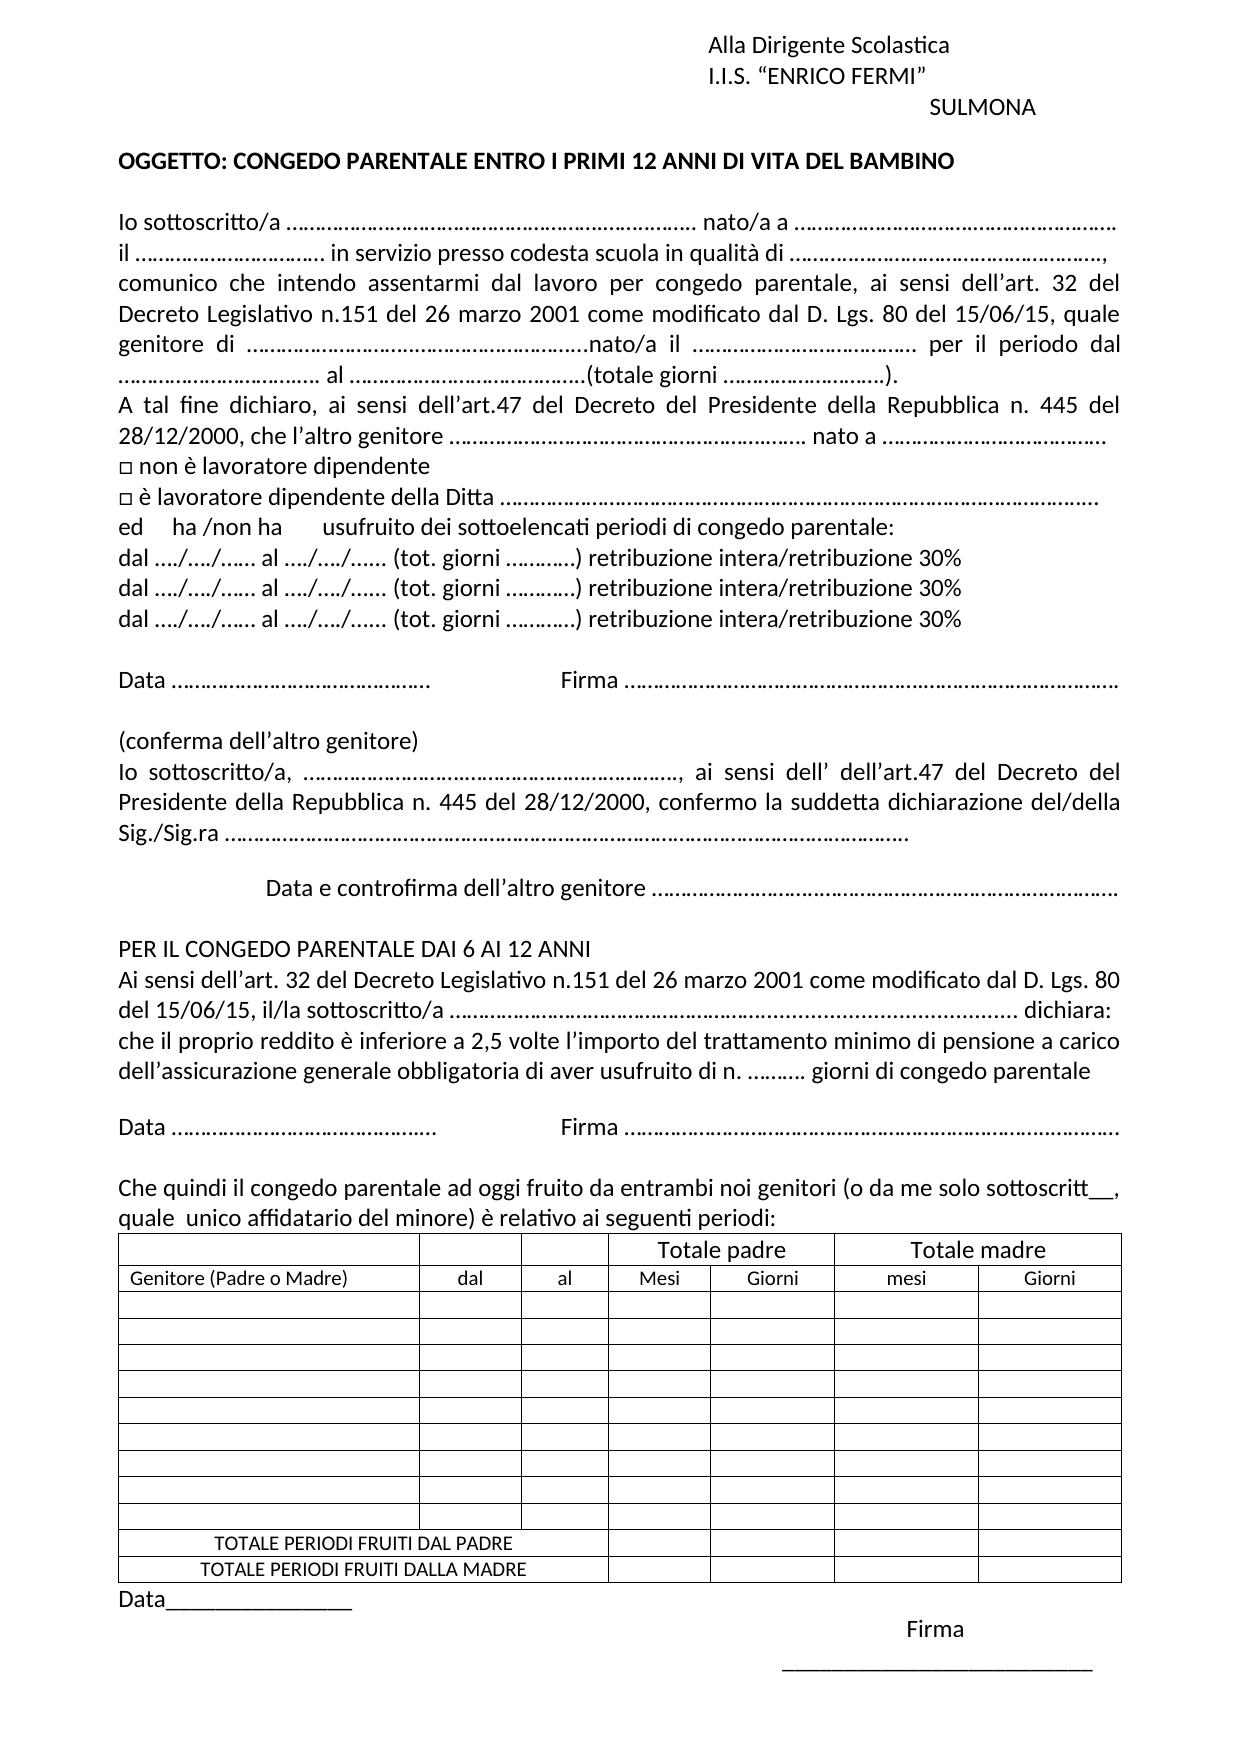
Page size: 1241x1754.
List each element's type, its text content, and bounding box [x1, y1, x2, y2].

text Data_______________ [118, 1583, 1122, 1613]
table_cell [522, 1371, 608, 1397]
table_cell [119, 1477, 419, 1503]
table_cell [522, 1451, 608, 1476]
table_cell [979, 1371, 1121, 1397]
table_header Totale madre [835, 1234, 1121, 1264]
table_cell [835, 1292, 978, 1317]
table_cell Genitore (Padre o Madre) [119, 1266, 419, 1291]
text Data …………………………………….… Firma ………………………………………………………………..………… [118, 1111, 1122, 1141]
table_cell [420, 1371, 521, 1397]
table_cell [522, 1292, 608, 1317]
table_cell [979, 1451, 1121, 1476]
table_header [420, 1234, 521, 1264]
table_cell [609, 1451, 710, 1476]
table_cell [979, 1398, 1121, 1423]
table_cell TOTALE PERIODI FRUITI DAL PADRE [119, 1530, 608, 1556]
table_cell [420, 1292, 521, 1317]
text Alla Dirigente Scolastica [118, 29, 1122, 60]
table_cell Giorni [711, 1266, 834, 1291]
table_cell [522, 1345, 608, 1370]
table_cell [609, 1292, 710, 1317]
table_cell [711, 1371, 834, 1397]
table_cell [420, 1345, 521, 1370]
text il …………………………… in servizio presso codesta scuola in qualità di ………..……………………………………., [118, 237, 1122, 267]
table_cell [420, 1424, 521, 1450]
table_cell [711, 1557, 834, 1582]
table_cell [711, 1424, 834, 1450]
text I.I.S. “ENRICO FERMI” [118, 60, 1122, 91]
table_cell [979, 1477, 1121, 1503]
table_cell [979, 1345, 1121, 1370]
text dal …./…./…… al …./…./…... (tot. giorni …………) retribuzione intera/retribuzione 30% [118, 603, 1122, 633]
table_cell [711, 1530, 834, 1556]
table_header Totale padre [609, 1234, 834, 1264]
table_cell [979, 1504, 1121, 1529]
table_cell [420, 1319, 521, 1344]
table_cell [420, 1477, 521, 1503]
table_cell [522, 1477, 608, 1503]
table_cell [609, 1345, 710, 1370]
table_cell dal [420, 1266, 521, 1291]
text □ è lavoratore dipendente della Ditta ………………………………………………………………………………………..… [118, 481, 1122, 511]
table_cell [835, 1398, 978, 1423]
text Io sottoscritto/a, ……………………….………………………………., ai sensi dell’ dell’art.47 del Decreto del Presidente della Repubblica n. 445 del 28/12/2000, confermo la suddetta dichiarazione del/della Sig./Sig.ra ……………………………………………………………………………………………………….. [118, 756, 1122, 847]
table_cell [979, 1557, 1121, 1582]
table_cell [119, 1292, 419, 1317]
table_cell [119, 1371, 419, 1397]
table_cell [835, 1530, 978, 1556]
table_cell [609, 1424, 710, 1450]
table_cell [835, 1319, 978, 1344]
text che il proprio reddito è inferiore a 2,5 volte l’importo del trattamento minimo di pensione a carico dell’assicurazione generale obbligatoria di aver usufruito di n. ………. giorni di congedo parentale [118, 1025, 1122, 1086]
table_cell [522, 1504, 608, 1529]
text PER IL CONGEDO PARENTALE DAI 6 AI 12 ANNI [118, 933, 1122, 964]
table_cell [835, 1424, 978, 1450]
table_cell al [522, 1266, 608, 1291]
text A tal fine dichiaro, ai sensi dell’art.47 del Decreto del Presidente della Repubblica n. 445 del 28/12/2000, che l’altro genitore ……………………………………………….……. nato a ………………………………… [118, 389, 1122, 450]
table_cell [609, 1504, 710, 1529]
table_cell [835, 1451, 978, 1476]
table_cell [835, 1504, 978, 1529]
table_cell [119, 1424, 419, 1450]
table_cell TOTALE PERIODI FRUITI DALLA MADRE [119, 1557, 608, 1582]
text Che quindi il congedo parentale ad oggi fruito da entrambi noi genitori (o da me solo sottoscritt__, quale unico affidatario del minore) è relativo ai seguenti periodi: [118, 1172, 1122, 1233]
table_cell [420, 1504, 521, 1529]
table_cell [711, 1504, 834, 1529]
table_cell [119, 1345, 419, 1370]
text comunico che intendo assentarmi dal lavoro per congedo parentale, ai sensi dell’art. 32 del Decreto Legislativo n.151 del 26 marzo 2001 come modificato dal D. Lgs. 80 del 15/06/15, quale genitore di ………………………..………………………...nato/a il ………………………………… per il periodo dal ………………………….…. al …………………………………..(totale giorni ……………………….). [118, 267, 1122, 389]
list _________________________ [193, 1644, 1122, 1674]
text Data e controfirma dell’altro genitore ………………………..……………………………………………. [192, 872, 1122, 903]
table_cell [609, 1477, 710, 1503]
table_cell [835, 1345, 978, 1370]
table_cell [522, 1424, 608, 1450]
table_cell [119, 1319, 419, 1344]
table_cell [835, 1557, 978, 1582]
table_cell [711, 1451, 834, 1476]
table_cell mesi [835, 1266, 978, 1291]
text Ai sensi dell’art. 32 del Decreto Legislativo n.151 del 26 marzo 2001 come modificato dal D. Lgs. 80 del 15/06/15, il/la sottoscritto/a ………………………………………………......................................... dichiara: [118, 964, 1122, 1025]
table_cell [711, 1345, 834, 1370]
list Firma [193, 1613, 1122, 1644]
table_cell [835, 1477, 978, 1503]
table_cell [119, 1398, 419, 1423]
text OGGETTO: CONGEDO PARENTALE ENTRO I PRIMI 12 ANNI DI VITA DEL BAMBINO [118, 145, 1122, 176]
text Data ……………………………………… Firma …………………………………………….……………………………. [118, 664, 1122, 694]
table_cell [609, 1398, 710, 1423]
table_cell [609, 1557, 710, 1582]
table_cell [979, 1424, 1121, 1450]
table_cell [979, 1292, 1121, 1317]
table_cell [979, 1319, 1121, 1344]
table_cell [522, 1398, 608, 1423]
table_cell [979, 1530, 1121, 1556]
text SULMONA [118, 91, 1122, 121]
text dal …./…./…… al …./…./…... (tot. giorni …………) retribuzione intera/retribuzione 30% [118, 542, 1122, 572]
text ed ha /non ha usufruito dei sottoelencati periodi di congedo parentale: [118, 511, 1122, 542]
table_cell Giorni [979, 1266, 1121, 1291]
text (conferma dell’altro genitore) [118, 725, 1122, 756]
table_cell [835, 1371, 978, 1397]
table_cell [119, 1451, 419, 1476]
table_cell [420, 1451, 521, 1476]
table_cell [119, 1504, 419, 1529]
table_cell Mesi [609, 1266, 710, 1291]
table_cell [609, 1371, 710, 1397]
table_header [522, 1234, 608, 1264]
table_cell [522, 1319, 608, 1344]
table_cell [711, 1319, 834, 1344]
table_header [119, 1234, 419, 1264]
table_cell [609, 1530, 710, 1556]
text dal …./…./…… al …./…./…... (tot. giorni …………) retribuzione intera/retribuzione 30% [118, 572, 1122, 603]
table_cell [711, 1292, 834, 1317]
table_cell [711, 1477, 834, 1503]
text □ non è lavoratore dipendente [118, 450, 1122, 481]
table_cell [711, 1398, 834, 1423]
table_cell [609, 1319, 710, 1344]
text Io sottoscritto/a ……………………………………………….……..…….. nato/a a ………………………….……………………. [118, 206, 1122, 237]
table_cell [420, 1398, 521, 1423]
